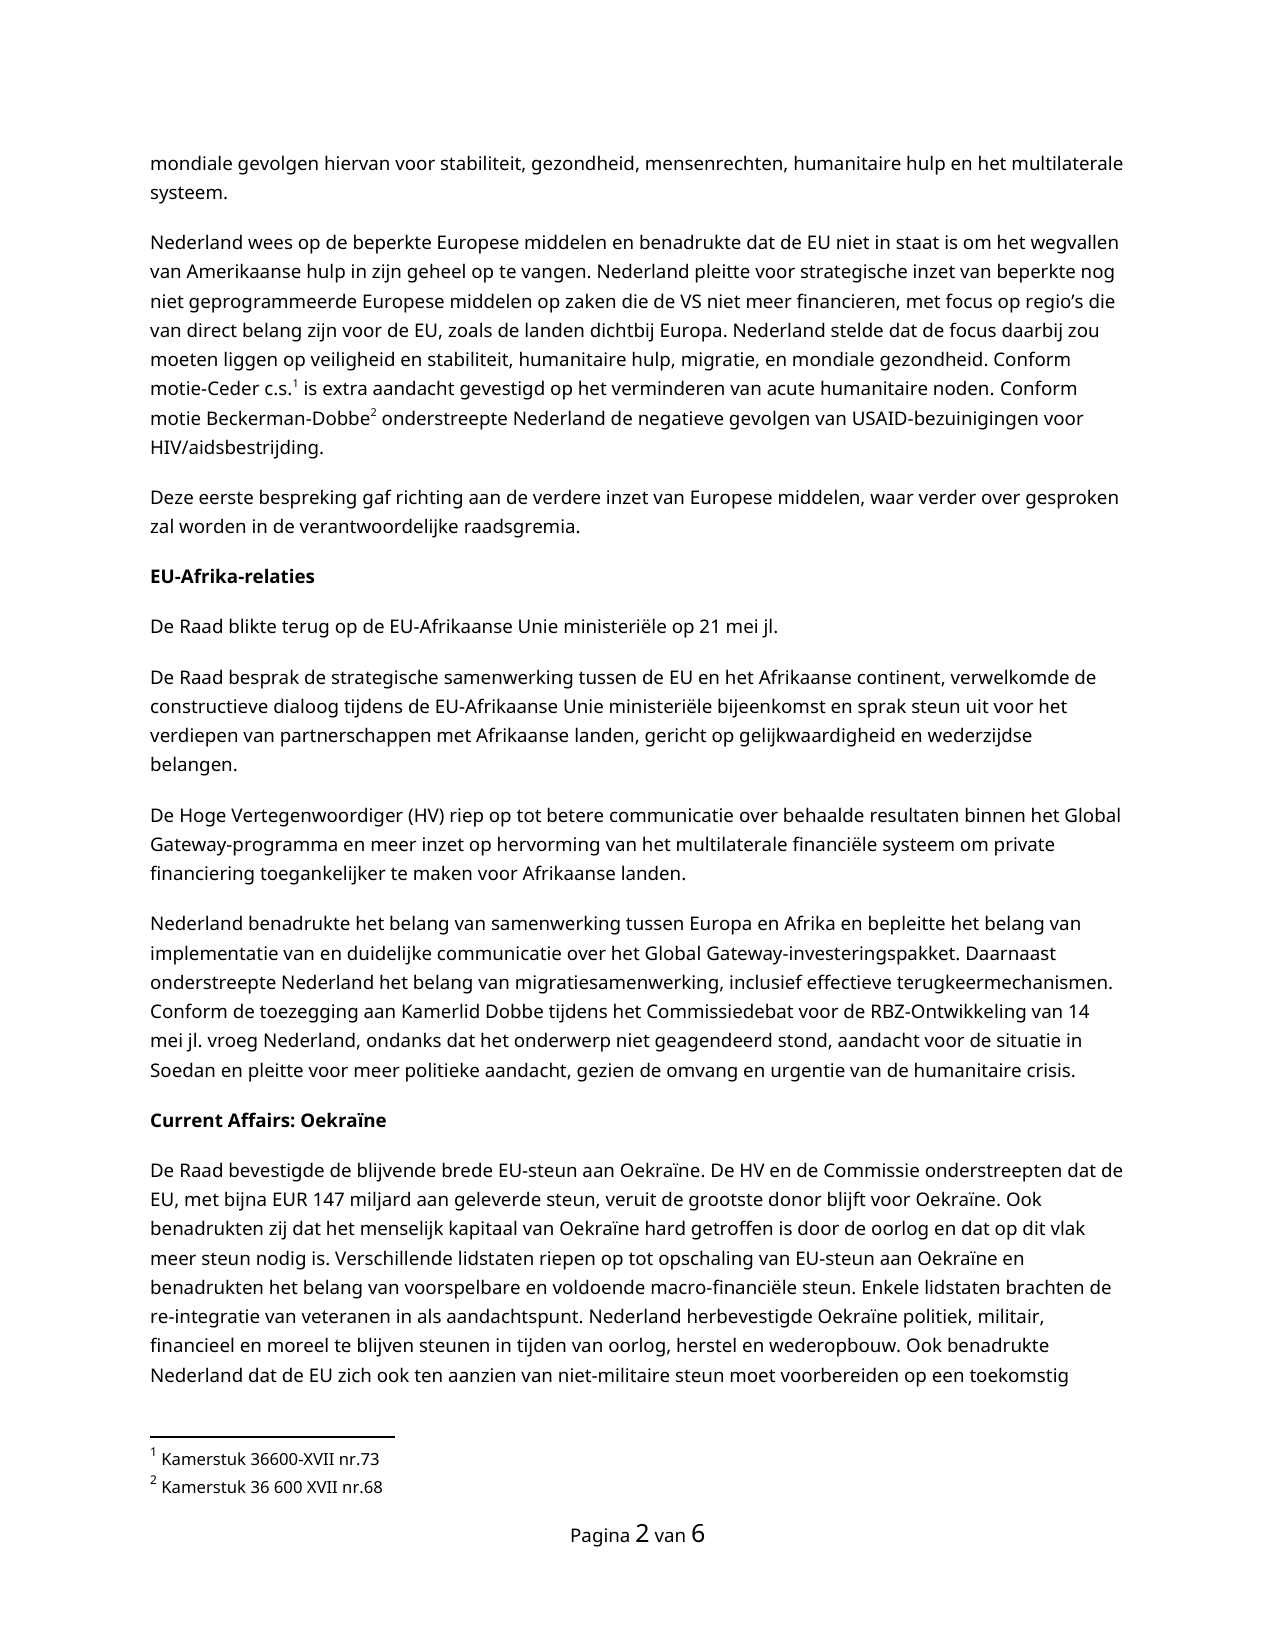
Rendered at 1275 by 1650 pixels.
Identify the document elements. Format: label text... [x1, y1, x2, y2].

text Current Affairs: Oekraïne [150, 1107, 1125, 1132]
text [150, 1157, 1125, 1387]
text Nederland benadrukte het belang van samenwerking tussen Europa en Afrika en bepleitte het belang van implementatie van en duidelijke communicatie over het Global Gateway-investeringspakket. Daarnaast onderstreepte Nederland het belang van migratiesamenwerking, inclusief effectieve terugkeermechanismen. Conform de toezegging aan Kamerlid Dobbe tijdens het Commissiedebat voor de RBZ-Ontwikkeling van 14 mei jl. vroeg Nederland, ondanks dat het onderwerp niet geagendeerd stond, aandacht voor de situatie in Soedan en pleitte voor meer politieke aandacht, gezien de omvang en urgentie van de humanitaire crisis. [150, 911, 1125, 1082]
text Deze eerste bespreking gaf richting aan de verdere inzet van Europese middelen, waar verder over gesproken zal worden in de verantwoordelijke raadsgremia. [150, 484, 1125, 539]
text De Raad besprak de strategische samenwerking tussen de EU en het Afrikaanse continent, verwelkomde de constructieve dialoog tijdens de EU-Afrikaanse Unie ministeriële bijeenkomst en sprak steun uit voor het verdiepen van partnerschappen met Afrikaanse landen, gericht op gelijkwaardigheid en wederzijdse belangen. [150, 664, 1125, 777]
text De Raad blikte terug op de EU-Afrikaanse Unie ministeriële op 21 mei jl. [150, 614, 1125, 639]
text De Hoge Vertegenwoordiger (HV) riep op tot betere communicatie over behaalde resultaten binnen het Global Gateway-programma en meer inzet op hervorming van het multilaterale financiële systeem om private financiering toegankelijker te maken voor Afrikaanse landen. [150, 802, 1125, 886]
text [150, 150, 1125, 205]
text EU-Afrika-relaties [150, 564, 1125, 589]
text Nederland wees op de beperkte Europese middelen en benadrukte dat de EU niet in staat is om het wegvallen van Amerikaanse hulp in zijn geheel op te vangen. Nederland pleitte voor strategische inzet van beperkte nog niet geprogrammeerde Europese middelen op zaken die de VS niet meer financieren, met focus op regio’s die van direct belang zijn voor de EU, zoals de landen dichtbij Europa. Nederland stelde dat de focus daarbij zou moeten liggen op veiligheid en stabiliteit, humanitaire hulp, migratie, en mondiale gezondheid. Conform motie-Ceder c.s. is extra aandacht gevestigd op het verminderen van acute humanitaire noden. Conform motie Beckerman-Dobbe onderstreepte Nederland de negatieve gevolgen van USAID-bezuinigingen voor HIV/aidsbestrijding. [150, 229, 1125, 460]
